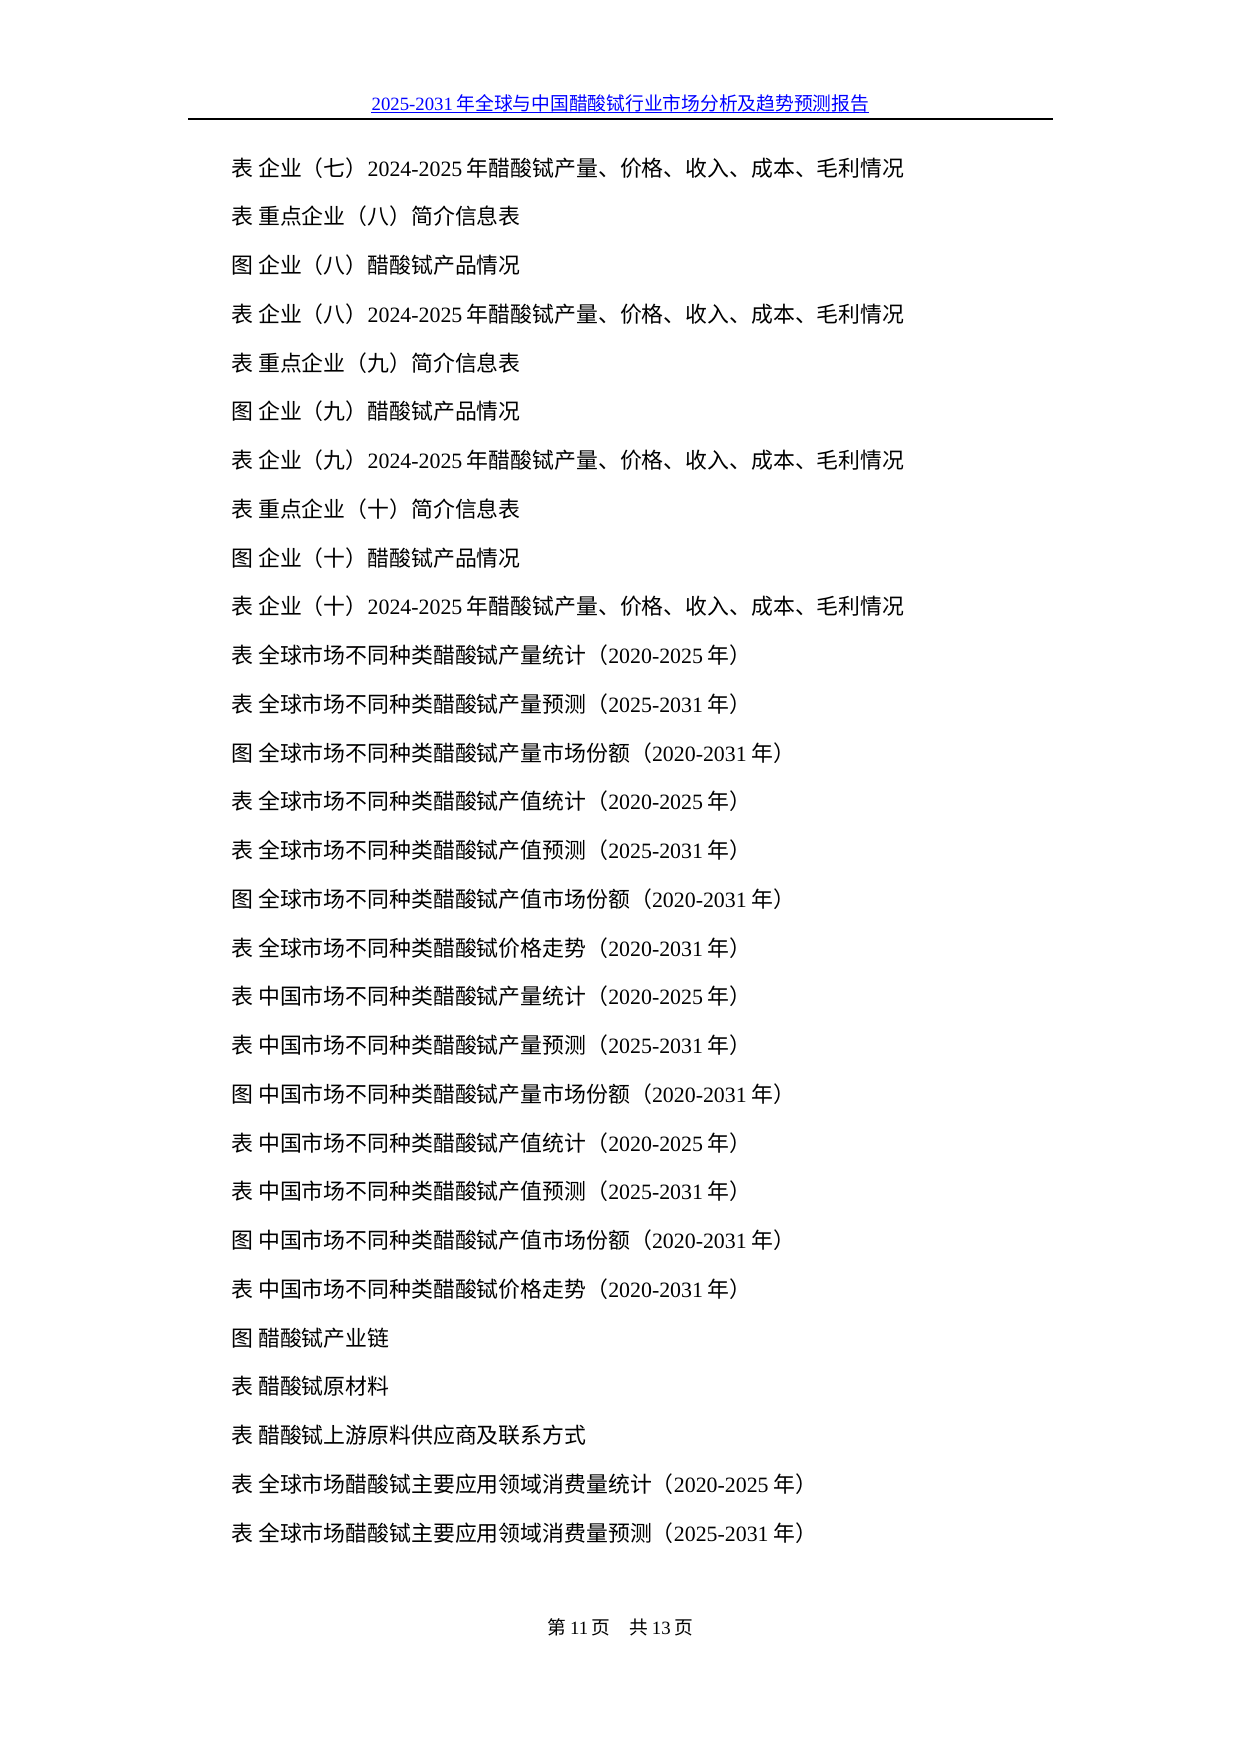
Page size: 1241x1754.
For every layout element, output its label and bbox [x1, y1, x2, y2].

text [187, 150, 1053, 1548]
